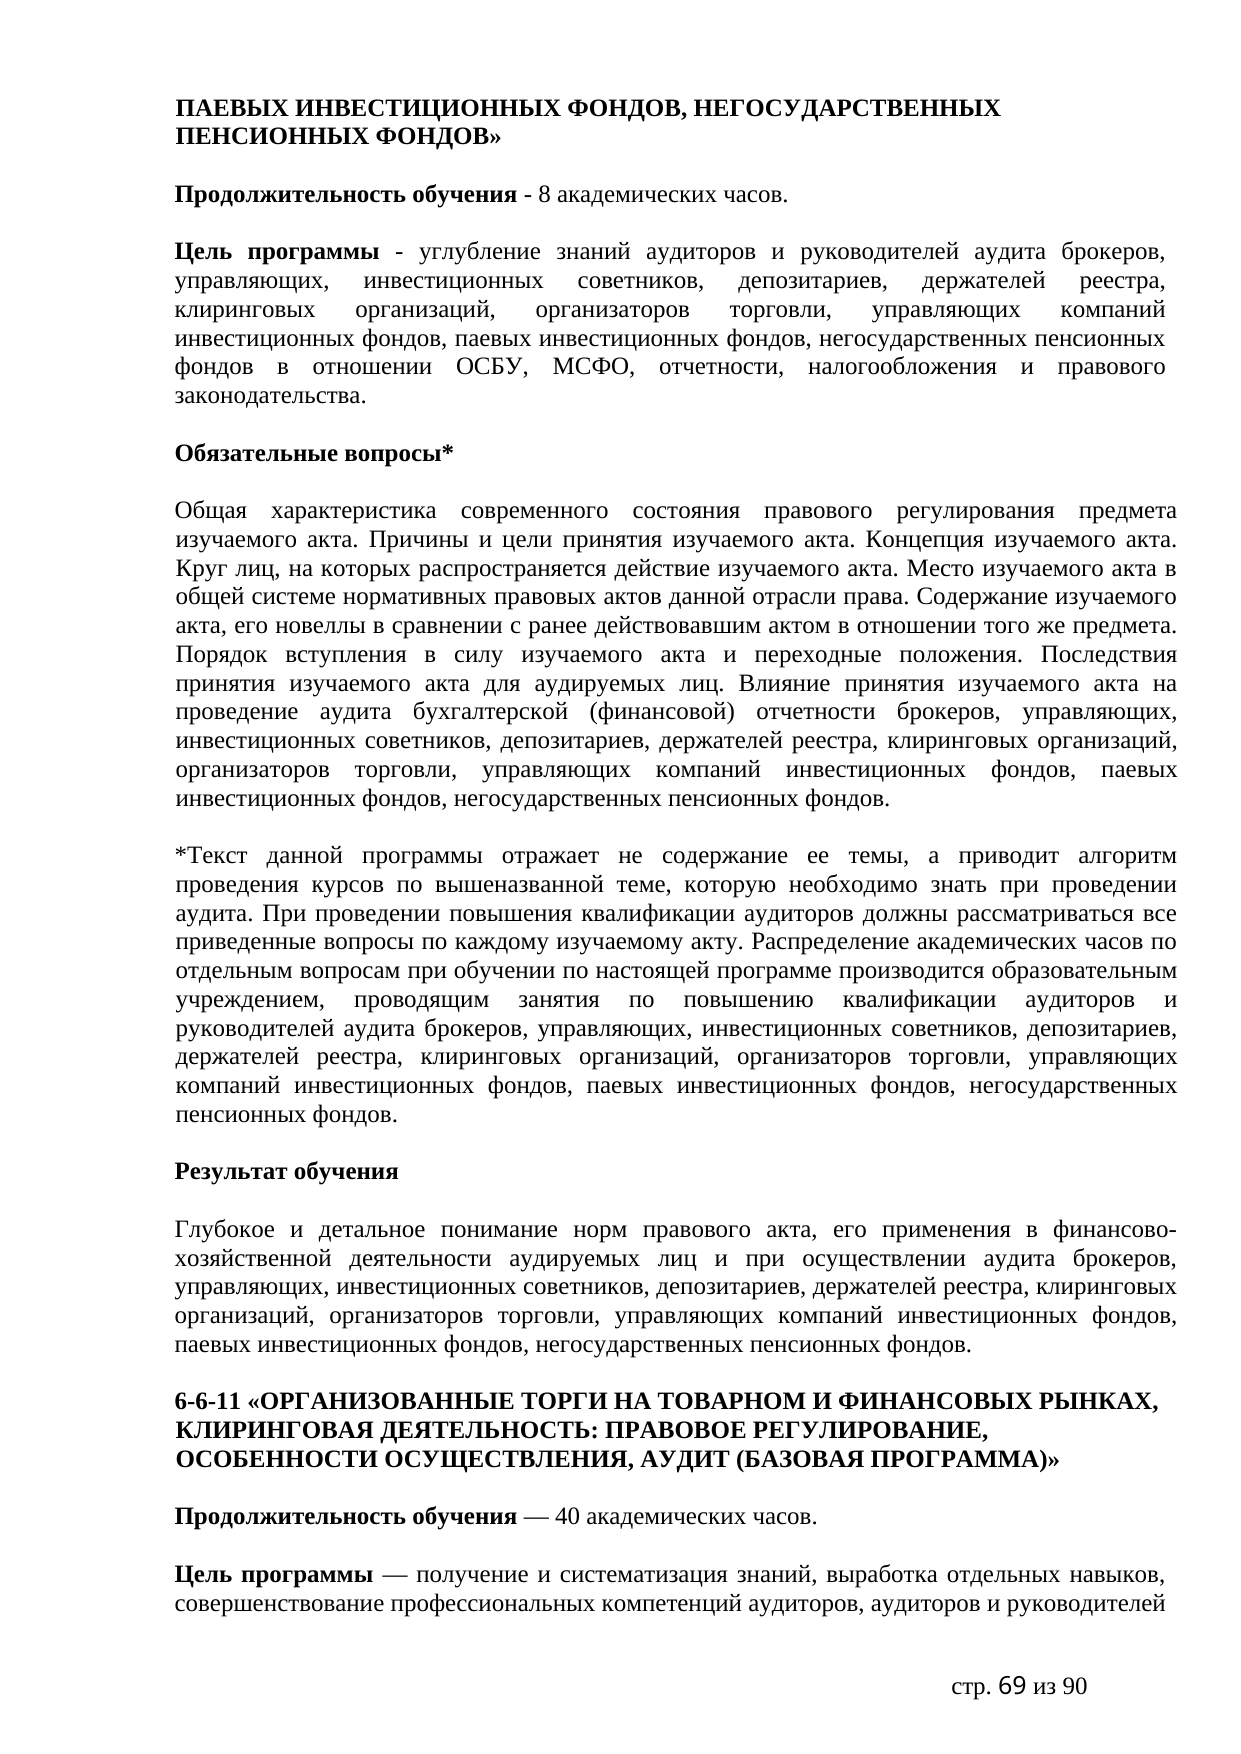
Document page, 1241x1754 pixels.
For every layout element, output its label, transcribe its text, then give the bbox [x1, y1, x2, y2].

text Общая характеристика современного состояния правового регулирования предмета изучаемого акта. Причины и цели принятия изучаемого акта. Концепция изучаемого акта. Круг лиц, на которых распространяется действие изучаемого акта. Место изучаемого акта в общей системе нормативных правовых актов данной отрасли права. Содержание изучаемого акта, его новеллы в сравнении с ранее действовавшим актом в отношении того же предмета. Порядок вступления в силу изучаемого акта и переходные положения. Последствия принятия изучаемого акта для аудируемых лиц. Влияние принятия изучаемого акта на проведение аудита бухгалтерской (финансовой) отчетности брокеров, управляющих, инвестиционных советников, депозитариев, держателей реестра, клиринговых организаций, организаторов торговли, управляющих компаний инвестиционных фондов, паевых инвестиционных фондов, негосударственных пенсионных фондов. [174, 495, 1178, 811]
text Обязательные вопросы* [174, 438, 1178, 466]
text Глубокое и детальное понимание норм правового акта, его применения в финансово-хозяйственной деятельности аудируемых лиц и при осуществлении аудита брокеров, управляющих, инвестиционных советников, депозитариев, держателей реестра, клиринговых организаций, организаторов торговли, управляющих компаний инвестиционных фондов, паевых инвестиционных фондов, негосударственных пенсионных фондов. [174, 1214, 1178, 1358]
text 6-6-11 «ОРГАНИЗОВАННЫЕ ТОРГИ НА ТОВАРНОМ И ФИНАНСОВЫХ РЫНКАХ, КЛИРИНГОВАЯ ДЕЯТЕЛЬНОСТЬ: ПРАВОВОЕ РЕГУЛИРОВАНИЕ, ОСОБЕННОСТИ ОСУЩЕСТВЛЕНИЯ, АУДИТ (БАЗОВАЯ ПРОГРАММА)» [174, 1386, 1178, 1473]
text Результат обучения [174, 1156, 1178, 1185]
text Цель программы - углубление знаний аудиторов и руководителей аудита брокеров, управляющих, инвестиционных советников, депозитариев, держателей реестра, клиринговых организаций, организаторов торговли, управляющих компаний инвестиционных фондов, паевых инвестиционных фондов, негосударственных пенсионных фондов в отношении ОСБУ, МСФО, отчетности, налогообложения и правового законодательства. [174, 236, 1166, 409]
text Продолжительность обучения — 40 академических часов. [174, 1501, 1166, 1530]
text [174, 1559, 1166, 1616]
text Продолжительность обучения - 8 академических часов. [174, 179, 1178, 208]
text *Текст данной программы отражает не содержание ее темы, а приводит алгоритм проведения курсов по вышеназванной теме, которую необходимо знать при проведении аудита. При проведении повышения квалификации аудиторов должны рассматриваться все приведенные вопросы по каждому изучаемому акту. Распределение академических часов по отдельным вопросам при обучении по настоящей программе производится образовательным учреждением, проводящим занятия по повышению квалификации аудиторов и руководителей аудита брокеров, управляющих, инвестиционных советников, депозитариев, держателей реестра, клиринговых организаций, организаторов торговли, управляющих компаний инвестиционных фондов, паевых инвестиционных фондов, негосударственных пенсионных фондов. [174, 840, 1178, 1128]
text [174, 93, 1178, 150]
